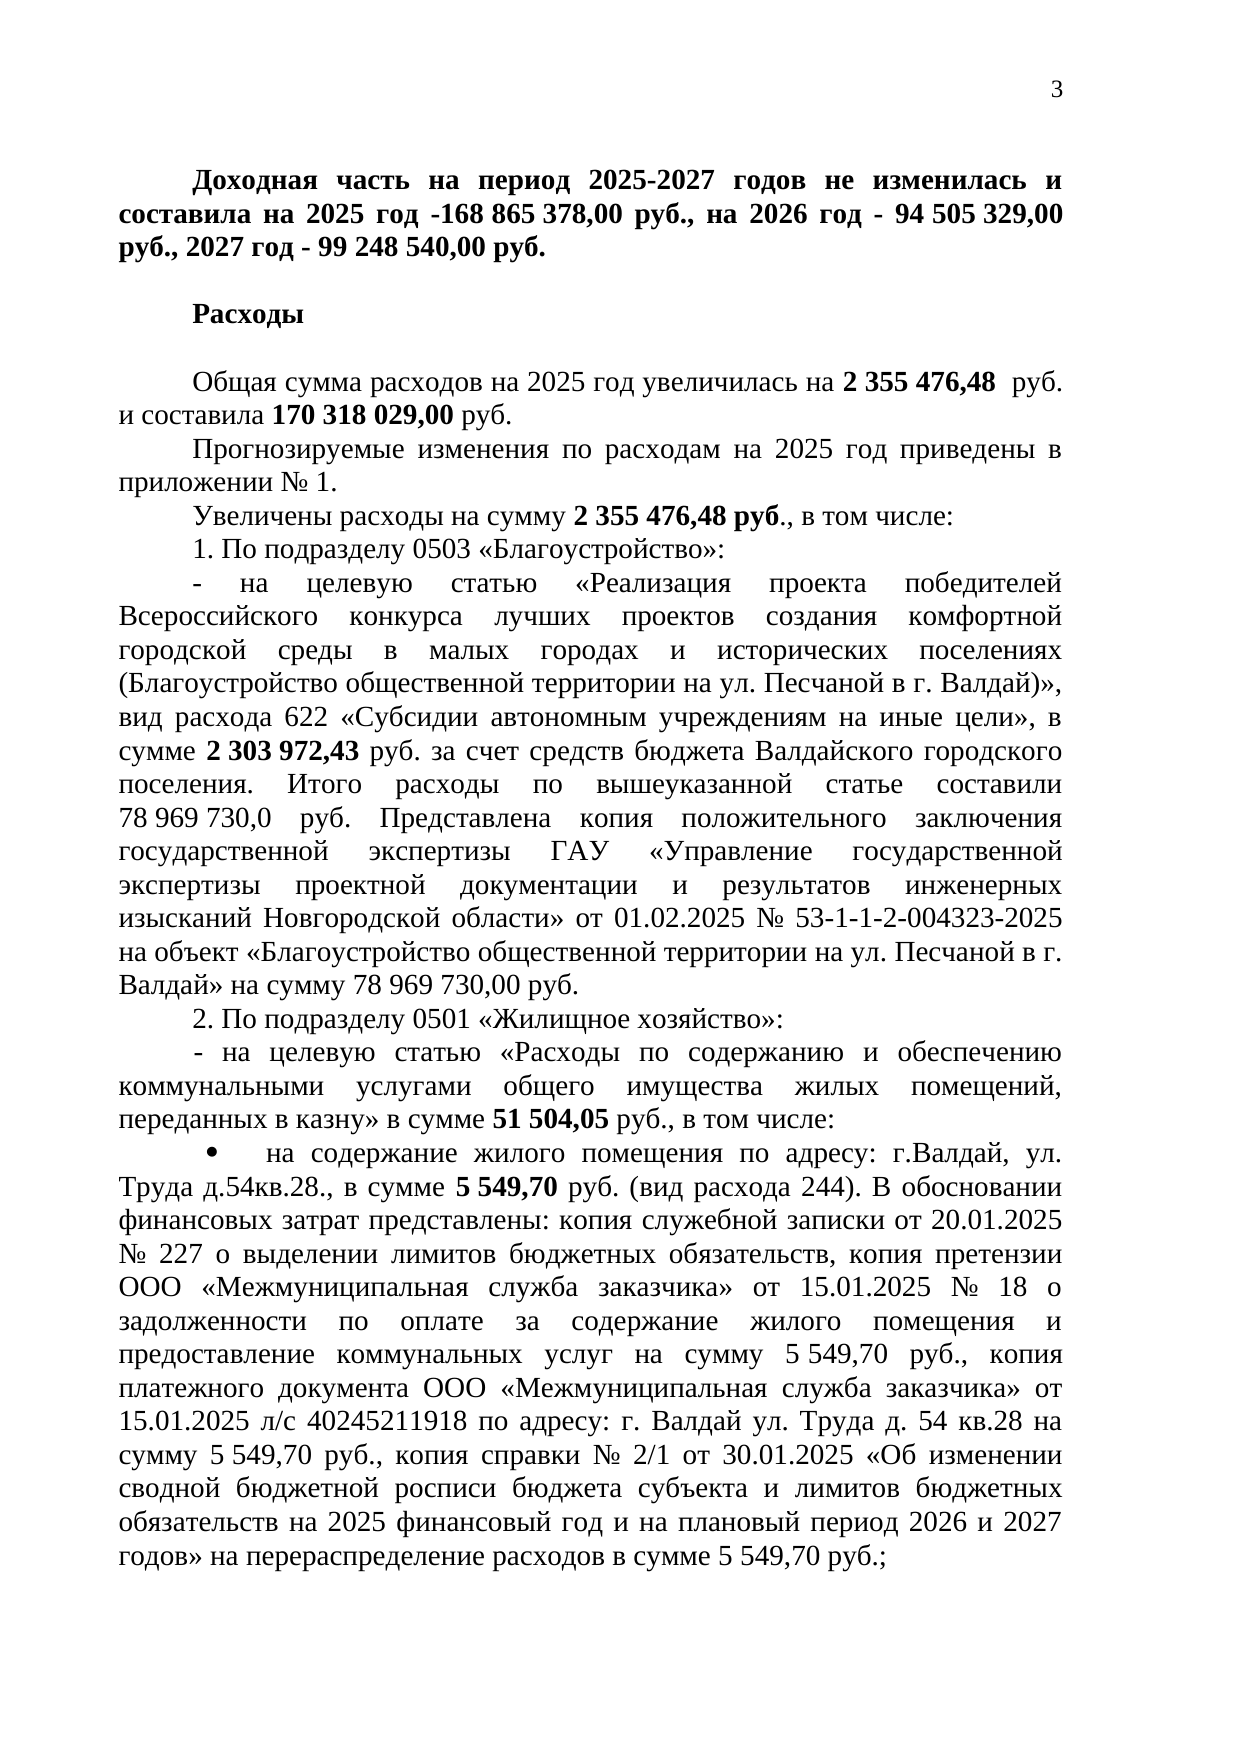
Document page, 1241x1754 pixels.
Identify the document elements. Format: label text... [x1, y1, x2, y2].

text Расходы [118, 297, 1063, 330]
text - на целевую статью «Реализация проекта победителей Всероссийского конкурса лучших проектов создания комфортной городской среды в малых городах и исторических поселениях (Благоустройство общественной территории на ул. Песчаной в г. Валдай)», вид расхода 622 «Субсидии автономным учреждениям на иные цели», в сумме 2 303 972,43 руб. за счет средств бюджета Валдайского городского поселения. Итого расходы по вышеуказанной статье составили 78 969 730,0 руб. Представлена копия положительного заключения государственной экспертизы ГАУ «Управление государственной экспертизы проектной документации и результатов инженерных изысканий Новгородской области» от 01.02.2025 № 53-1-1-2-004323-2025 на объект «Благоустройство общественной территории на ул. Песчаной в г. Валдай» на сумму 78 969 730,00 руб. [118, 565, 1063, 1001]
text Прогнозируемые изменения по расходам на 2025 год приведены в приложении № 1. [118, 431, 1063, 498]
text Увеличены расходы на сумму 2 355 476,48 руб., в том числе: [118, 498, 1063, 531]
text 1. По подразделу 0503 «Благоустройство»: [118, 531, 1063, 565]
list на содержание жилого помещения по адресу: г.Валдай, ул. Труда д.54кв.28., в сумме 5 549,70 руб. (вид расхода 244). В обосновании финансовых затрат представлены: копия служебной записки от 20.01.2025 № 227 о выделении лимитов бюджетных обязательств, копия претензии ООО «Межмуниципальная служба заказчика» от 15.01.2025 № 18 о задолженности по оплате за содержание жилого помещения и предоставление коммунальных услуг на сумму 5 549,70 руб., копия платежного документа ООО «Межмуниципальная служба заказчика» от 15.01.2025 л/с 40245211918 по адресу: г. Валдай ул. Труда д. 54 кв.28 на сумму 5 549,70 руб., копия справки № 2/1 от 30.01.2025 «Об изменении сводной бюджетной росписи бюджета субъекта и лимитов бюджетных обязательств на 2025 финансовый год и на плановый период 2026 и 2027 годов» на перераспределение расходов в сумме 5 549,70 руб.; [118, 1135, 1063, 1571]
text Общая сумма расходов на 2025 год увеличилась на 2 355 476,48 руб. и составила 170 318 029,00 руб. [118, 364, 1063, 431]
text Доходная часть на период 2025-2027 годов не изменилась и составила на 2025 год -168 865 378,00 руб., на 2026 год - 94 505 329,00 руб., 2027 год - 99 248 540,00 руб. [118, 162, 1063, 263]
text 2. По подразделу 0501 «Жилищное хозяйство»: [118, 1001, 1063, 1034]
text - на целевую статью «Расходы по содержанию и обеспечению коммунальными услугами общего имущества жилых помещений, переданных в казну» в сумме 51 504,05 руб., в том числе: [118, 1034, 1063, 1135]
